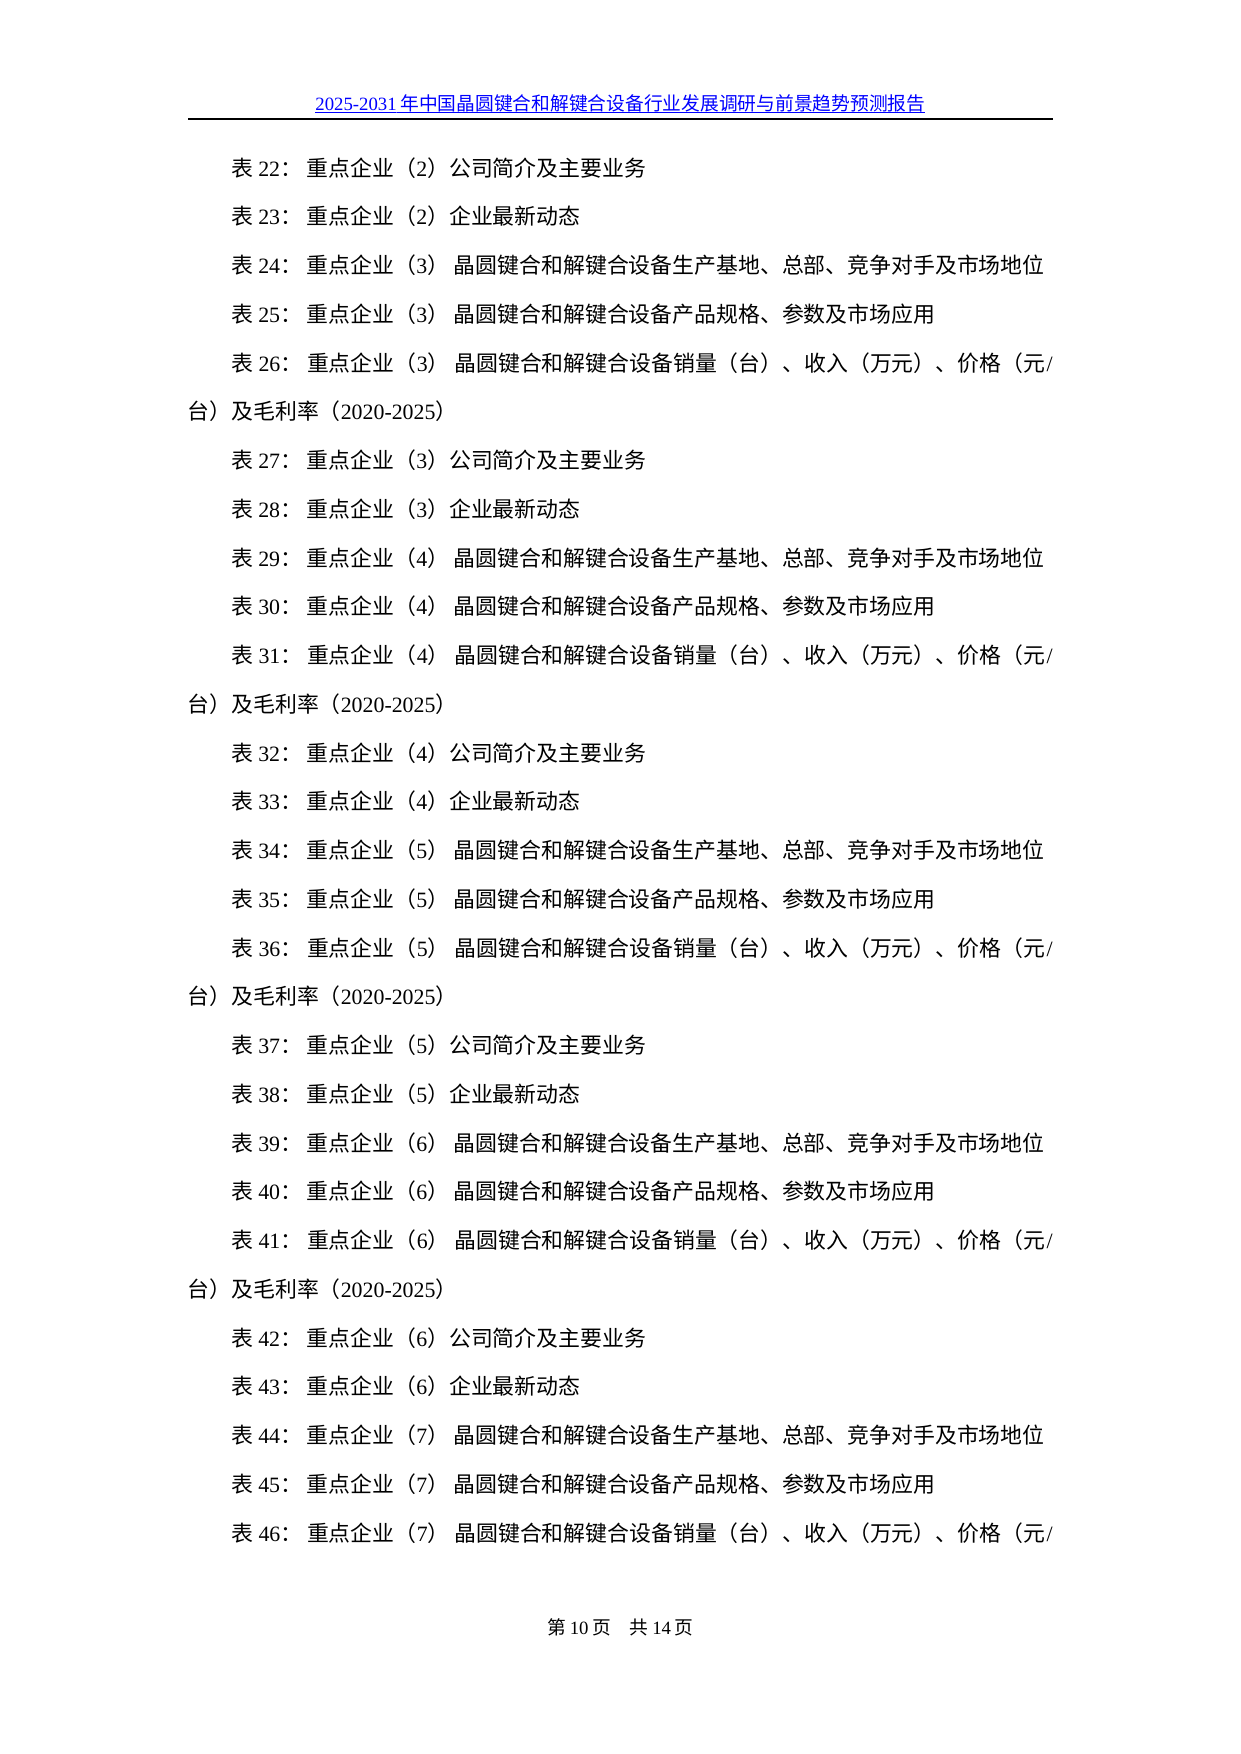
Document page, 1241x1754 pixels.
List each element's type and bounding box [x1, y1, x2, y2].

text [187, 150, 1053, 1548]
